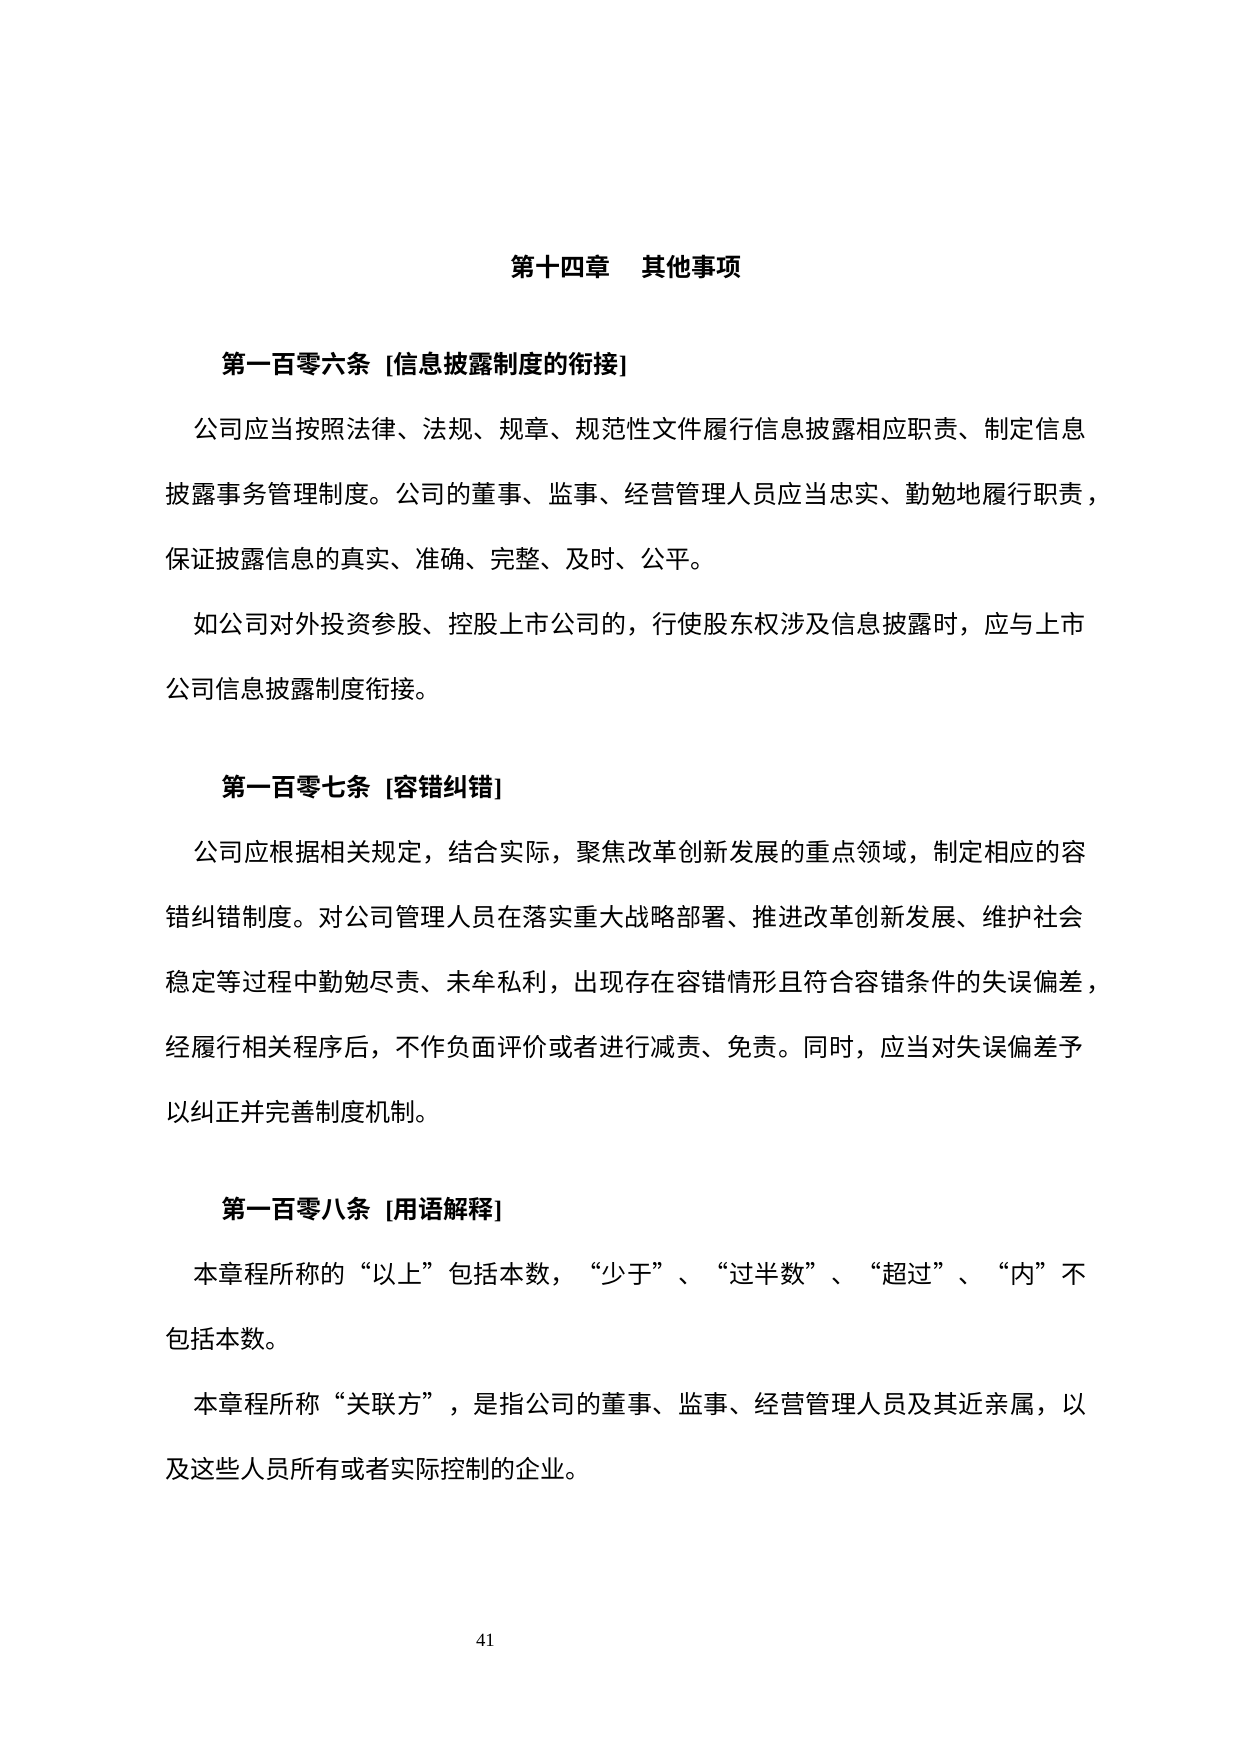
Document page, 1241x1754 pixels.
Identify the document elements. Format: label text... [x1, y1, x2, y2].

list [用语解释] 本章程所称的“以上”包括本数，“少于”、“过半数”、“超过”、“内”不包括本数。 本章程所称“关联方”，是指公司的董事、监事、经营管理人员及其近亲属，以及这些人员所有或者实际控制的企业。 [165, 1175, 1087, 1500]
subtitle 其他事项 [165, 233, 1087, 298]
list [容错纠错] 公司应根据相关规定，结合实际，聚焦改革创新发展的重点领域，制定相应的容错纠错制度。对公司管理人员在落实重大战略部署、推进改革创新发展、维护社会稳定等过程中勤勉尽责、未牟私利，出现存在容错情形且符合容错条件的失误偏差，经履行相关程序后，不作负面评价或者进行减责、免责。同时，应当对失误偏差予以纠正并完善制度机制。 [165, 753, 1087, 1143]
list [信息披露制度的衔接] 公司应当按照法律、法规、规章、规范性文件履行信息披露相应职责、制定信息披露事务管理制度。公司的董事、监事、经营管理人员应当忠实、勤勉地履行职责，保证披露信息的真实、准确、完整、及时、公平。 如公司对外投资参股、控股上市公司的，行使股东权涉及信息披露时，应与上市公司信息披露制度衔接。 [165, 330, 1087, 720]
